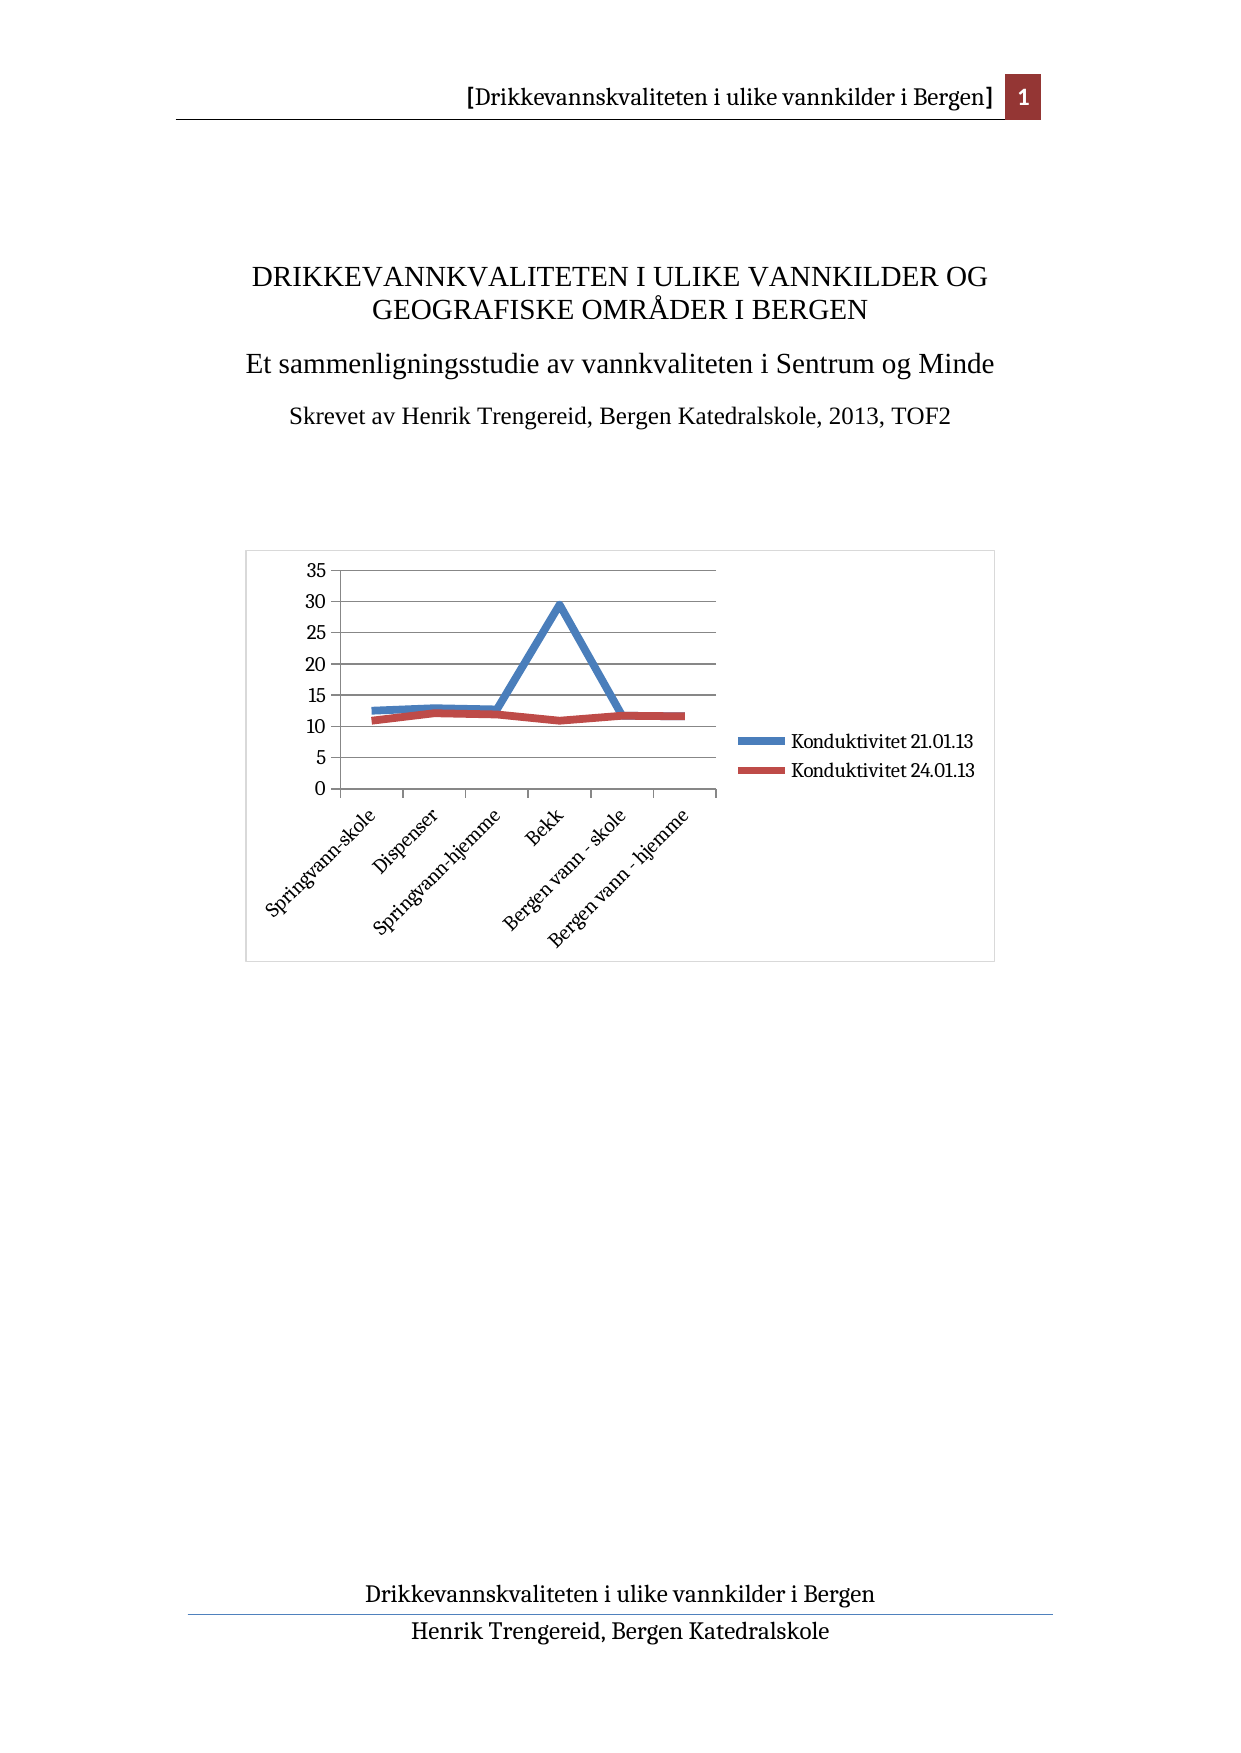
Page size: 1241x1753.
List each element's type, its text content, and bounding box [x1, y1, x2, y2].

text Skrevet av Henrik Trengereid, Bergen Katedralskole, 2013, TOF2 [187, 401, 1053, 430]
text DRIKKEVANNKVALITETEN I ULIKE VANNKILDER OG GEOGRAFISKE OMRÅDER I BERGEN [187, 259, 1053, 326]
text Et sammenligningsstudie av vannkvaliteten i Sentrum og Minde [187, 347, 1053, 380]
